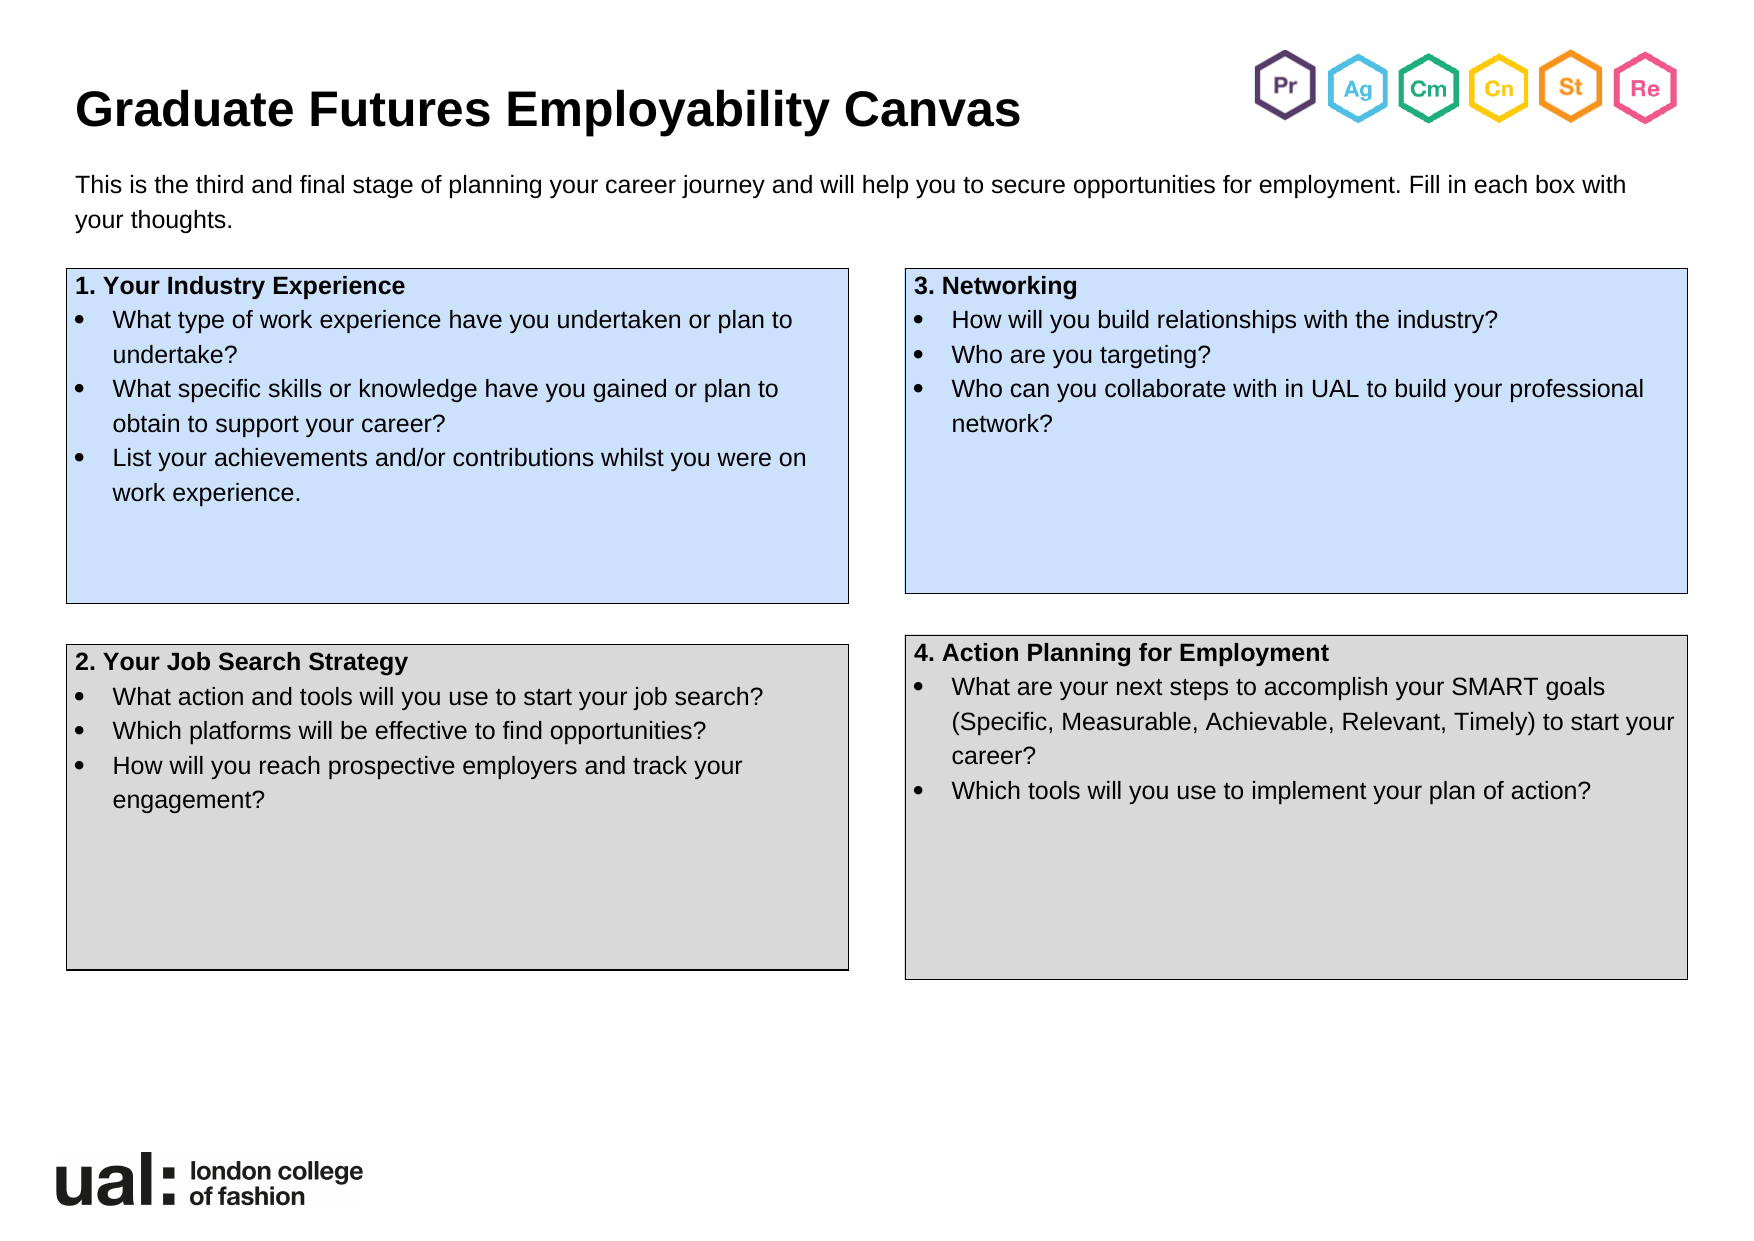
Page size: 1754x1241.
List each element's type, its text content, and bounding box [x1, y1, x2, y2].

picture [1398, 53, 1460, 124]
picture [1468, 53, 1529, 124]
subtitle How will you reach prospective employers and track your engagement? [67, 748, 848, 814]
subtitle Who can you collaborate with in UAL to build your professional network? [906, 371, 1687, 438]
subtitle Which platforms will be effective to find opportunities? [67, 713, 848, 745]
subtitle What action and tools will you use to start your job search? [67, 678, 848, 710]
subtitle What specific skills or knowledge have you gained or plan to obtain to support your career? [67, 371, 848, 438]
picture [1254, 50, 1316, 121]
picture [1328, 53, 1388, 124]
subtitle Who are you targeting? [906, 337, 1687, 369]
subtitle 2. Your Job Search Strategy [67, 645, 848, 676]
subtitle What are your next steps to accomplish your SMART goals (Specific, Measurable, Achievable, Relevant, Timely) to start your career? [906, 669, 1687, 770]
subtitle 3. Networking [906, 269, 1687, 299]
subtitle 1. Your Industry Experience [67, 269, 848, 299]
picture [1612, 50, 1678, 126]
picture [1539, 49, 1603, 123]
subtitle 4. Action Planning for Employment [906, 636, 1687, 666]
subtitle List your achievements and/or contributions whilst you were on work experience. [67, 440, 848, 507]
subtitle How will you build relationships with the industry? [906, 302, 1687, 334]
subtitle What type of work experience have you undertaken or plan to undertake? [67, 302, 848, 368]
subtitle Which tools will you use to implement your plan of action? [906, 772, 1687, 804]
picture [56, 1152, 363, 1206]
